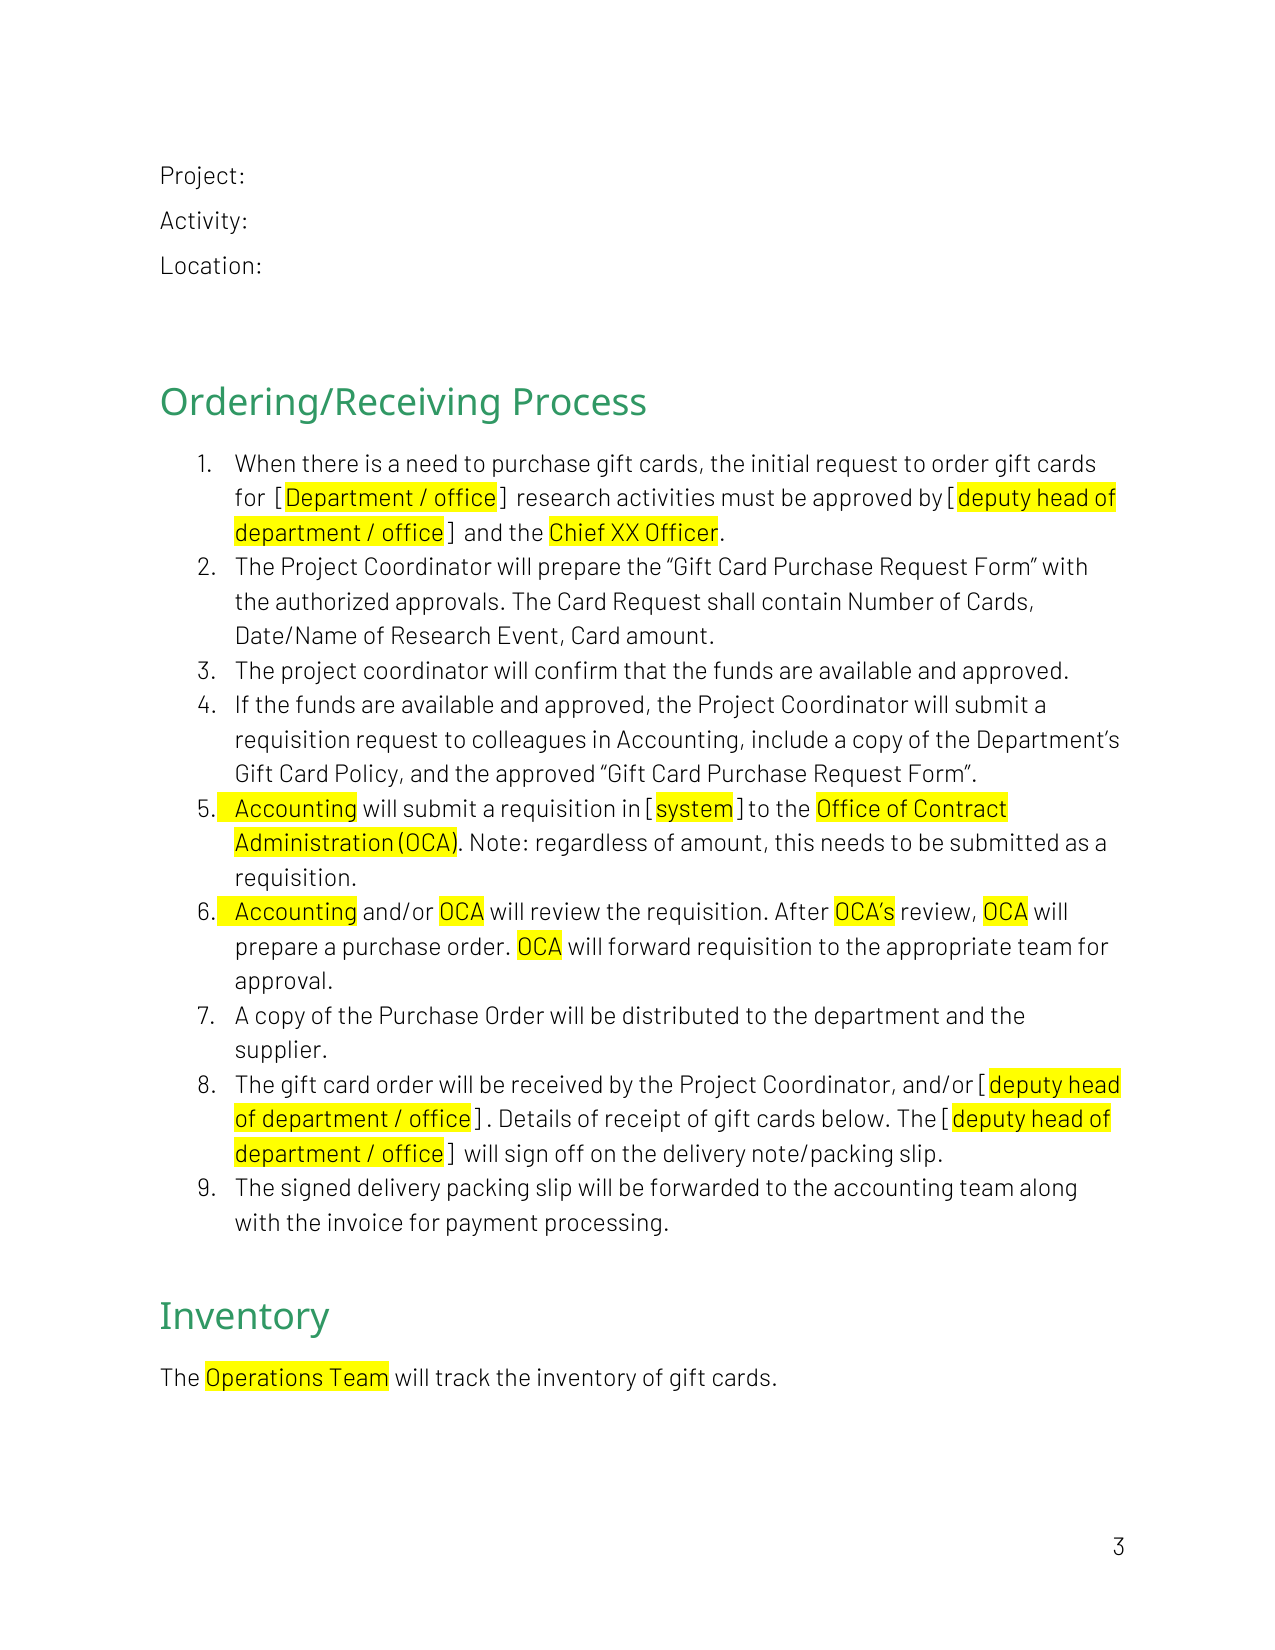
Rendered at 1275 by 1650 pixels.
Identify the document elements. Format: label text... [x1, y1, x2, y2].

text Location: [159, 249, 1125, 279]
text Activity: [159, 204, 1125, 234]
list If the funds are available and approved, the Project Coordinator will submit a requisition request to colleagues in Accounting, include a copy of the Department’s Gift Card Policy, and the approved “Gift Card Purchase Request Form”. [197, 689, 1125, 788]
list The Project Coordinator will prepare the “Gift Card Purchase Request Form” with the authorized approvals. The Card Request shall contain Number of Cards, Date/Name of Research Event, Card amount. [197, 551, 1125, 650]
list A copy of the Purchase Order will be distributed to the department and the supplier. [197, 999, 1125, 1063]
text The Operations Team will track the inventory of gift cards. [389, 1361, 1125, 1391]
list Accounting and/or OCA will review the requisition. After OCA’s review, OCA will prepare a purchase order. OCA will forward requisition to the appropriate team for approval. [197, 896, 1125, 994]
subtitle Inventory [159, 1289, 1087, 1341]
list The gift card order will be received by the Project Coordinator, and/or [deputy head of department / office] . Details of receipt of gift cards below. The [deputy head of department / office] will sign off on the delivery note/packing slip. [197, 1068, 1125, 1167]
list The signed delivery packing slip will be forwarded to the accounting team along with the invoice for payment processing. [197, 1171, 1125, 1236]
list The project coordinator will confirm that the funds are available and approved. [197, 654, 1125, 684]
list When there is a need to purchase gift cards, the initial request to order gift cards for [Department / office] research activities must be approved by [deputy head of department / office] and the Chief XX Officer. [197, 447, 1125, 546]
text Project: [159, 159, 1125, 189]
list Accounting will submit a requisition in [system] to the Office of Contract Administration (OCA). Note: regardless of amount, this needs to be submitted as a requisition. [197, 792, 1125, 891]
subtitle Ordering/Receiving Process [159, 376, 1087, 427]
